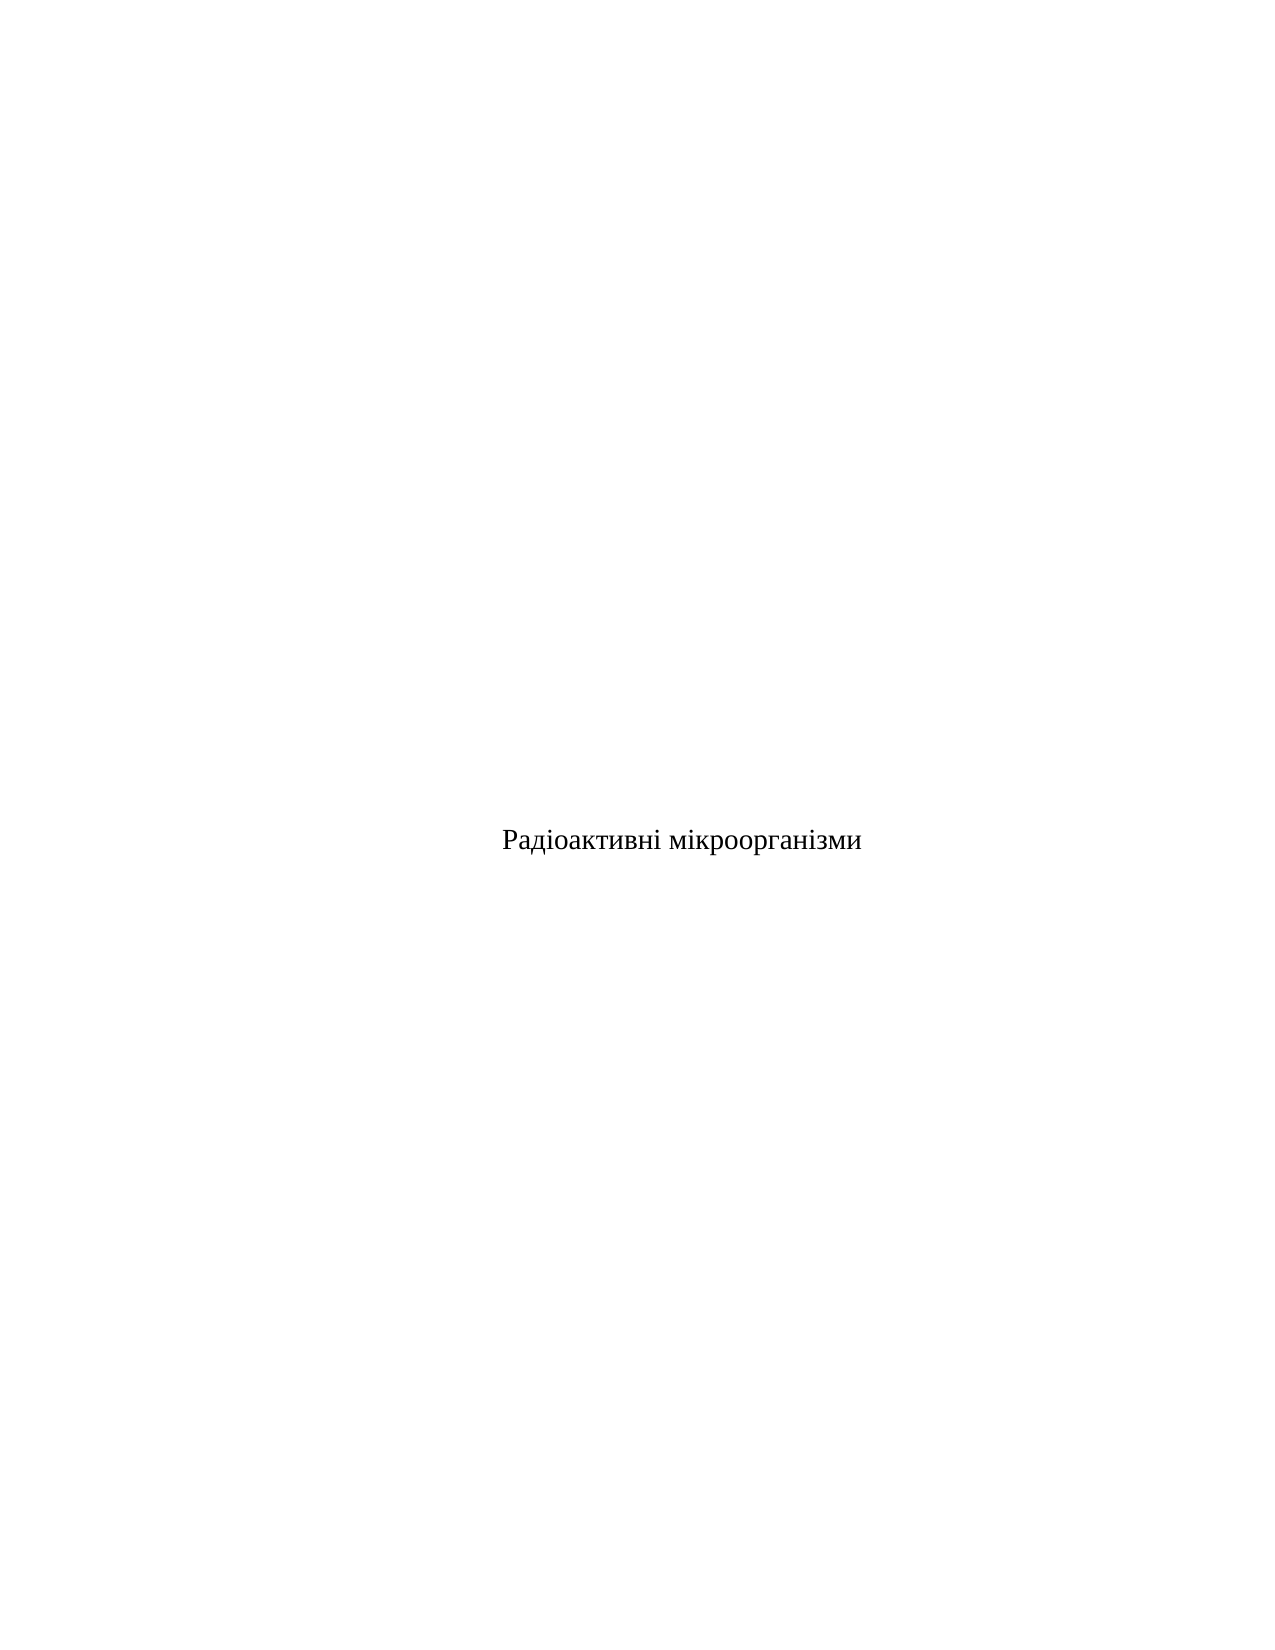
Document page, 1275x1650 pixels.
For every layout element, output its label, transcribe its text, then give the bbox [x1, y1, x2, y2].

text Радіоактивні мікроорганізми [177, 822, 1186, 856]
